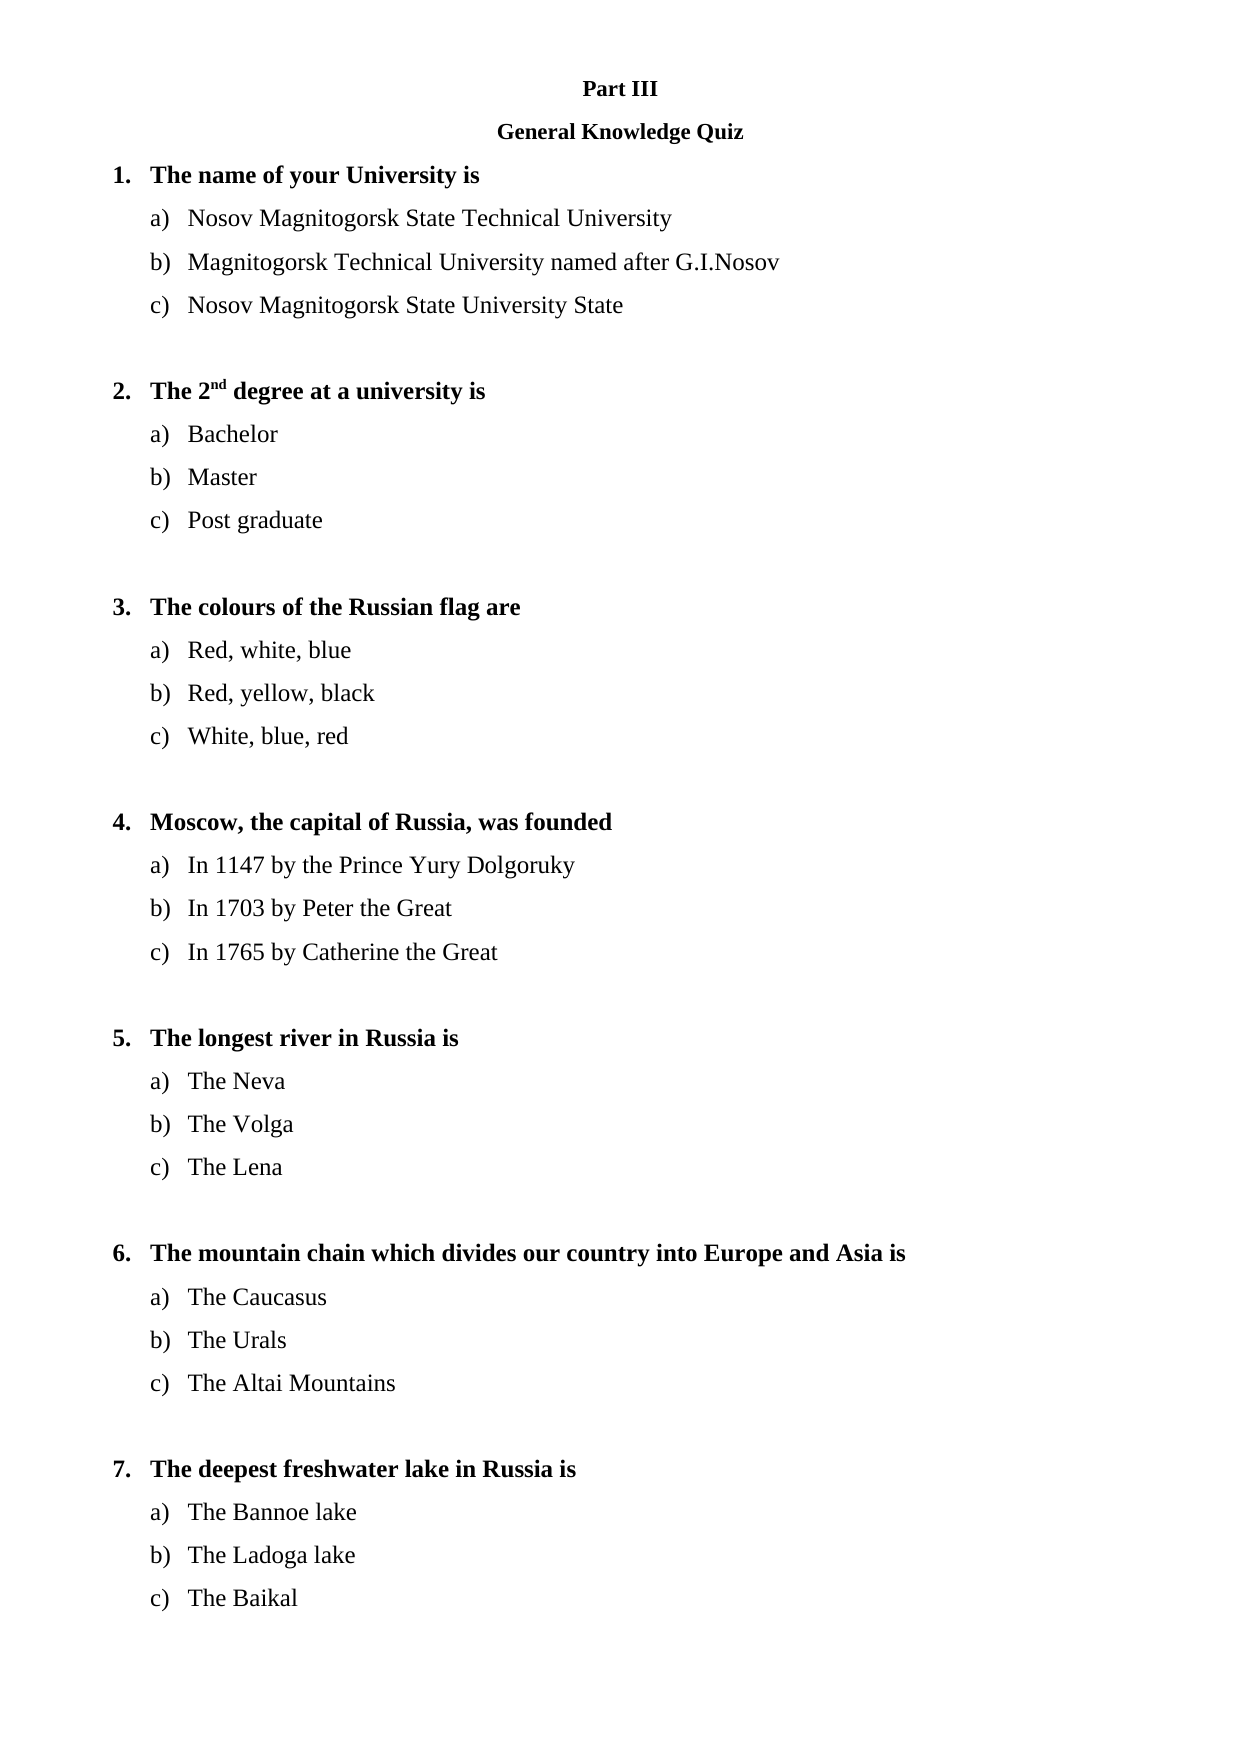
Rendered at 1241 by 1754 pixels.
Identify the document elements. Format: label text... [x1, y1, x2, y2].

list Master [150, 462, 1165, 491]
list White, blue, red [150, 721, 1165, 750]
list The name of your University is [112, 160, 1165, 189]
list The deepest freshwater lake in Russia is [112, 1454, 1165, 1483]
list In 1765 by Catherine the Great [150, 937, 1165, 965]
list Nosov Magnitogorsk State Technical University [150, 203, 1165, 232]
list The Baikal [150, 1583, 1165, 1612]
list The Ladoga lake [150, 1540, 1165, 1569]
list Magnitogorsk Technical University named after G.I.Nosov [150, 247, 1165, 275]
list Bachelor [150, 419, 1165, 448]
list Post graduate [150, 505, 1165, 534]
list The longest river in Russia is [112, 1023, 1165, 1052]
list The Bannoe lake [150, 1497, 1165, 1526]
list Red, yellow, black [150, 678, 1165, 707]
list The Urals [150, 1325, 1165, 1353]
list The colours of the Russian flag are [112, 592, 1165, 620]
list The 2nd degree at a university is [112, 376, 1165, 405]
list Nosov Magnitogorsk State University State [150, 290, 1165, 318]
list In 1147 by the Prince Yury Dolgoruky [150, 850, 1165, 879]
list The Altai Mountains [150, 1368, 1165, 1397]
text Part III [75, 75, 1165, 101]
list The Lena [150, 1152, 1165, 1181]
list Moscow, the capital of Russia, was founded [112, 807, 1165, 836]
list In 1703 by Peter the Great [150, 893, 1165, 922]
list The Volga [150, 1109, 1165, 1138]
list The mountain chain which divides our country into Europe and Asia is [112, 1238, 1165, 1267]
list The Neva [150, 1066, 1165, 1095]
text General Knowledge Quiz [75, 118, 1165, 144]
list The Caucasus [150, 1282, 1165, 1310]
list Red, white, blue [150, 635, 1165, 663]
